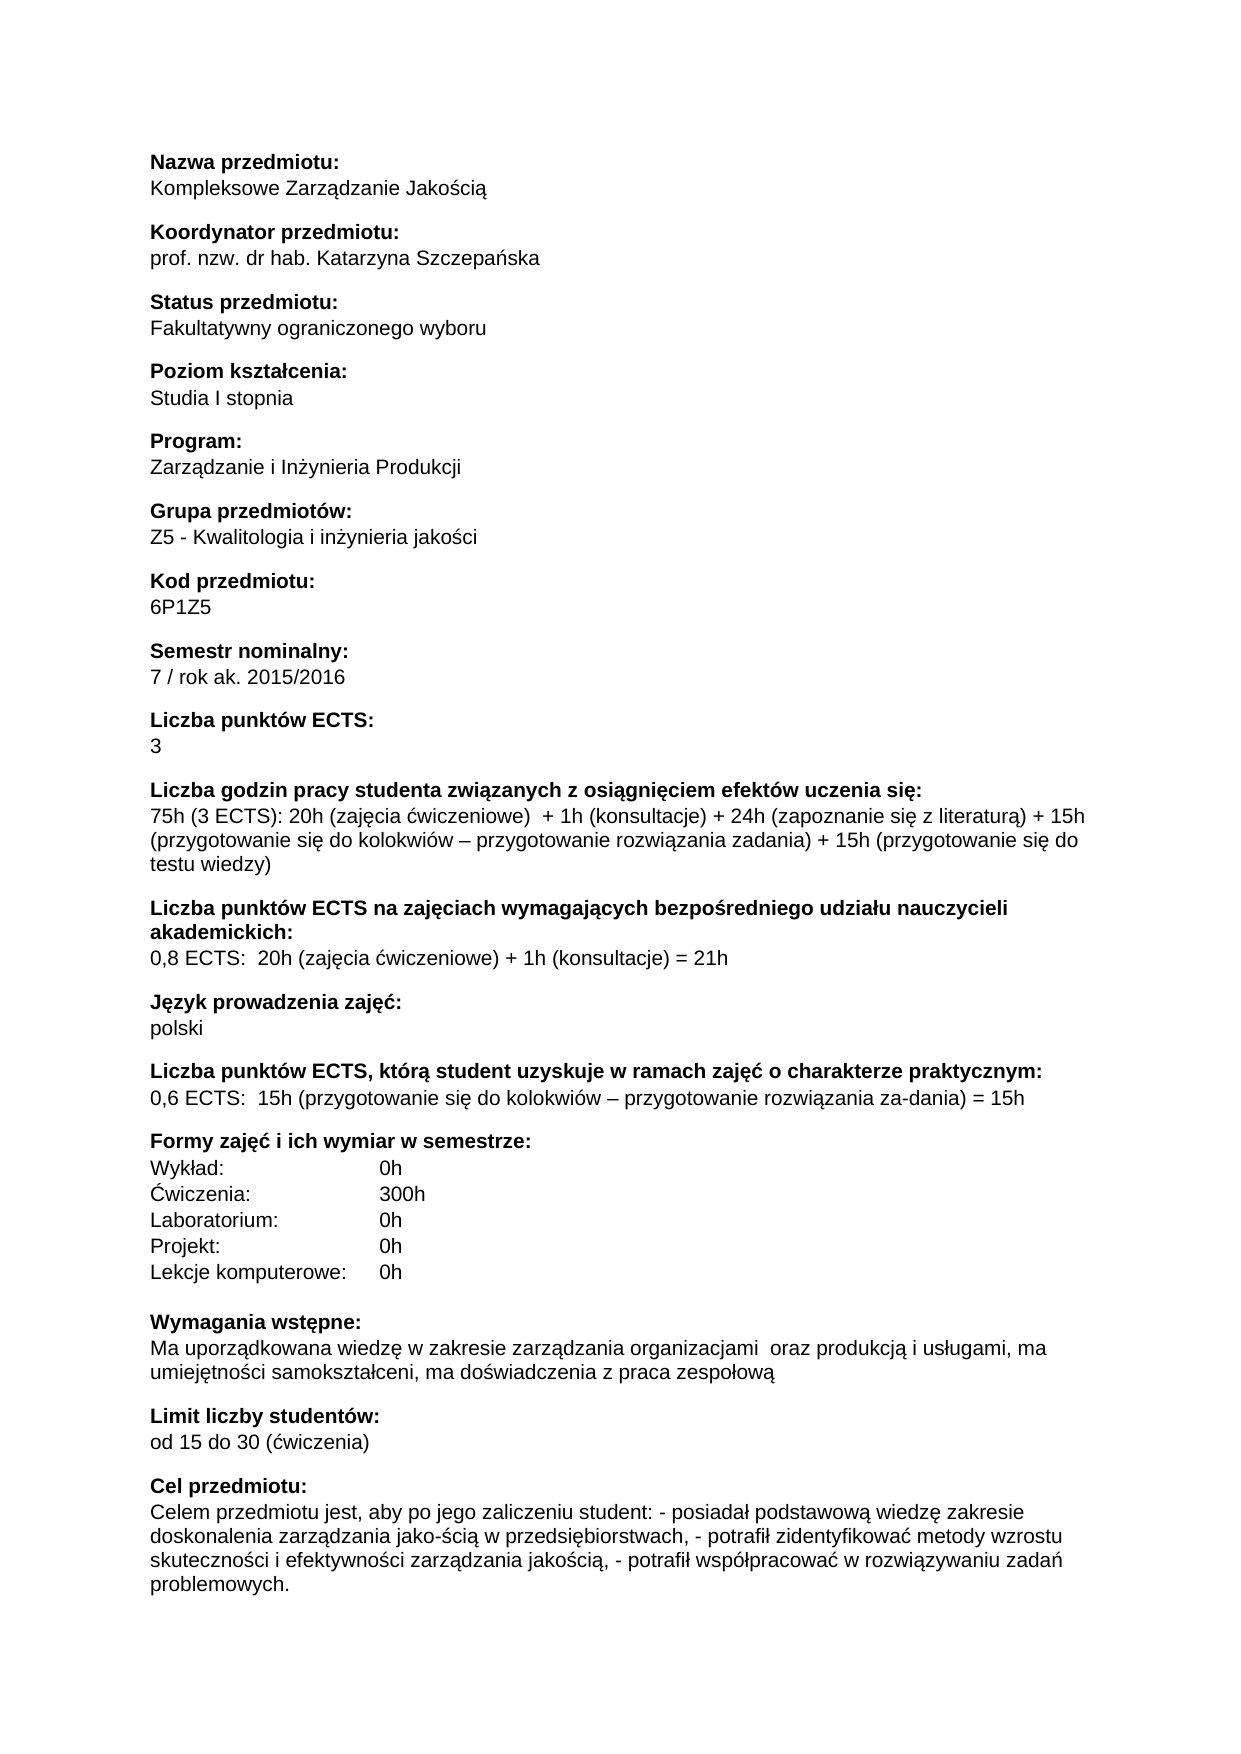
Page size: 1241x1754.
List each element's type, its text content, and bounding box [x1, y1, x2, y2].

text prof. nzw. dr hab. Katarzyna Szczepańska [150, 246, 1090, 270]
text Liczba godzin pracy studenta związanych z osiągnięciem efektów uczenia się: [150, 778, 1090, 802]
table_header 0h [369, 1156, 597, 1180]
text Poziom kształcenia: [150, 359, 1090, 383]
text 6P1Z5 [150, 595, 1090, 619]
table_cell Laboratorium: [140, 1208, 367, 1232]
text Kompleksowe Zarządzanie Jakością [150, 176, 1090, 200]
text Limit liczby studentów: [150, 1404, 1090, 1428]
text Grupa przedmiotów: [150, 499, 1090, 523]
text Program: [150, 429, 1090, 453]
text Semestr nominalny: [150, 638, 1090, 662]
table_cell 0h [369, 1258, 597, 1284]
text Kod przedmiotu: [150, 569, 1090, 593]
text Wymagania wstępne: [150, 1310, 1090, 1334]
text 3 [150, 734, 1090, 758]
text 0,6 ECTS: 15h (przygotowanie się do kolokwiów – przygotowanie rozwiązania za-dania) = 15h [150, 1085, 1090, 1109]
text Studia I stopnia [150, 385, 1090, 409]
text Z5 - Kwalitologia i inżynieria jakości [150, 525, 1090, 549]
text Celem przedmiotu jest, aby po jego zaliczeniu student: - posiadał podstawową wiedzę zakresie doskonalenia zarządzania jako-ścią w przedsiębiorstwach, - potrafił zidentyfikować metody wzrostu skuteczności i efektywności zarządzania jakością, - potrafił współpracować w rozwiązywaniu zadań problemowych. [150, 1499, 1090, 1595]
text polski [150, 1016, 1090, 1039]
text 75h (3 ECTS): 20h (zajęcia ćwiczeniowe) + 1h (konsultacje) + 24h (zapoznanie się z literaturą) + 15h (przygotowanie się do kolokwiów – przygotowanie rozwiązania zadania) + 15h (przygotowanie się do testu wiedzy) [150, 804, 1090, 876]
table_cell 300h [369, 1180, 597, 1206]
table_cell 0h [369, 1232, 597, 1258]
text Liczba punktów ECTS, którą student uzyskuje w ramach zajęć o charakterze praktycznym: [150, 1059, 1090, 1083]
text Ma uporządkowana wiedzę w zakresie zarządzania organizacjami oraz produkcją i usługami, ma umiejętności samokształceni, ma doświadczenia z praca zespołową [150, 1336, 1090, 1384]
text Język prowadzenia zajęć: [150, 989, 1090, 1013]
text Formy zajęć i ich wymiar w semestrze: [150, 1129, 1090, 1153]
text 7 / rok ak. 2015/2016 [150, 664, 1090, 688]
text Koordynator przedmiotu: [150, 220, 1090, 244]
table_cell Projekt: [140, 1234, 367, 1258]
table_cell 0h [369, 1206, 597, 1232]
text Cel przedmiotu: [150, 1473, 1090, 1497]
text 0,8 ECTS: 20h (zajęcia ćwiczeniowe) + 1h (konsultacje) = 21h [150, 946, 1090, 970]
table_header Wykład: [140, 1156, 367, 1180]
table_cell Lekcje komputerowe: [140, 1260, 367, 1284]
text od 15 do 30 (ćwiczenia) [150, 1430, 1090, 1454]
text Status przedmiotu: [150, 289, 1090, 313]
table_cell Ćwiczenia: [140, 1182, 367, 1206]
text Fakultatywny ograniczonego wyboru [150, 316, 1090, 339]
text Liczba punktów ECTS na zajęciach wymagających bezpośredniego udziału nauczycieli akademickich: [150, 896, 1090, 944]
text Liczba punktów ECTS: [150, 708, 1090, 732]
text Zarządzanie i Inżynieria Produkcji [150, 455, 1090, 479]
text Nazwa przedmiotu: [150, 150, 1090, 174]
